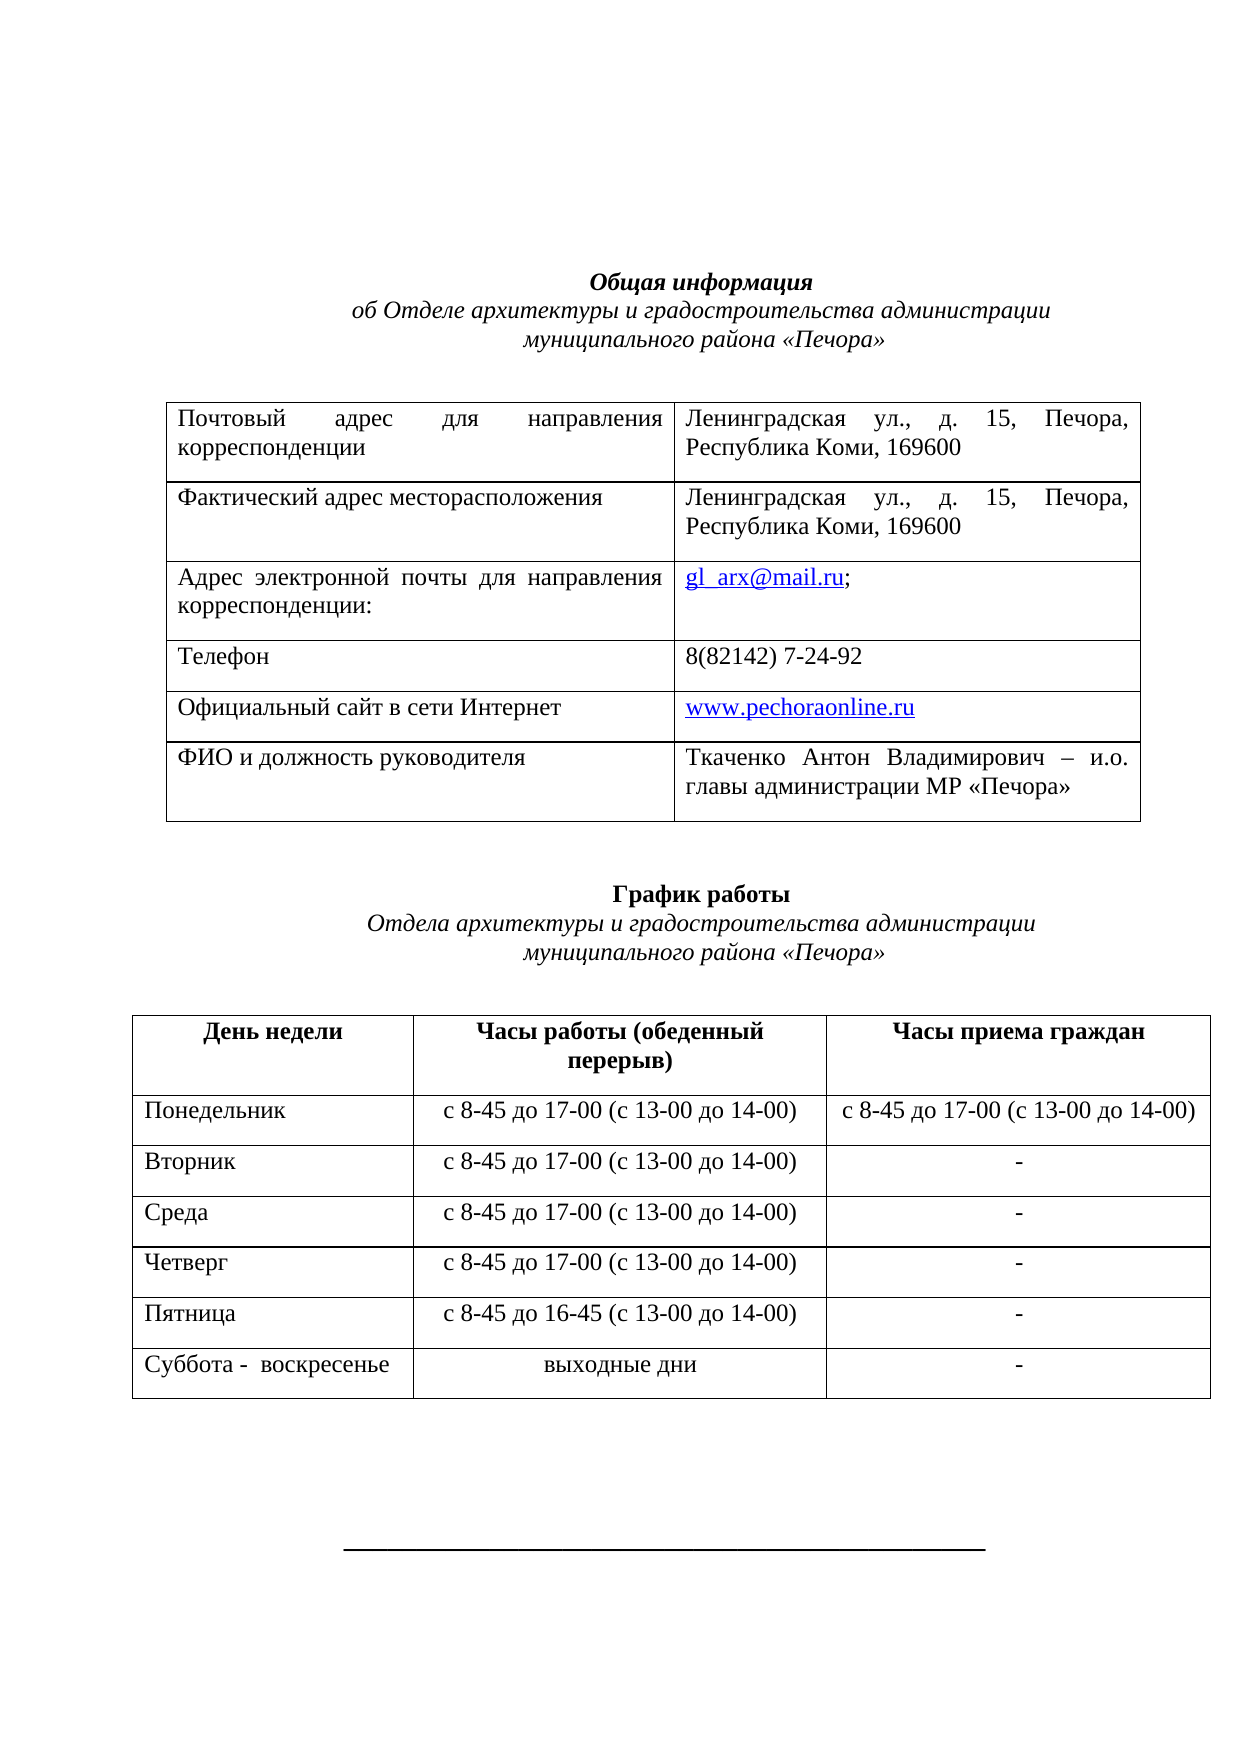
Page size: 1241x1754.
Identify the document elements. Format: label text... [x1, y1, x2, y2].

table_cell с 8-45 до 17-00 (с 13-00 до 14-00) [414, 1146, 826, 1196]
table_cell ФИО и должность руководителя [167, 743, 674, 821]
table_cell 8(82142) 7-24-92 [675, 641, 1140, 691]
text Общая информация [177, 267, 1152, 296]
table_cell - [827, 1298, 1210, 1348]
table_cell с 8-45 до 17-00 (с 13-00 до 14-00) [414, 1197, 826, 1246]
table_cell с 8-45 до 17-00 (с 13-00 до 14-00) [414, 1248, 826, 1297]
table_cell Фактический адрес месторасположения [167, 483, 674, 561]
table_cell с 8-45 до 17-00 (с 13-00 до 14-00) [414, 1096, 826, 1145]
table_cell - [827, 1248, 1210, 1297]
table_cell - [827, 1146, 1210, 1196]
text муниципального района «Печора» [177, 937, 1152, 966]
table_header Часы работы (обеденный перерыв) [414, 1016, 826, 1094]
table_cell Адрес электронной почты для направления корреспонденции: [167, 562, 674, 640]
table_header Часы приема граждан [827, 1016, 1210, 1094]
table_cell - [827, 1197, 1210, 1246]
table_cell gl_arx@mail.ru; [675, 562, 1140, 640]
table_cell Вторник [133, 1146, 413, 1196]
table_cell Среда [133, 1197, 413, 1246]
table_cell выходные дни [414, 1349, 826, 1398]
table_cell с 8-45 до 16-45 (с 13-00 до 14-00) [414, 1298, 826, 1348]
text ____________________________________________ [177, 1520, 1152, 1553]
table_cell Четверг [133, 1248, 413, 1297]
table_cell www.pechoraonline.ru [675, 692, 1140, 741]
table_cell Ленинградская ул., д. 15, Печора, Республика Коми, 169600 [675, 483, 1140, 561]
text об Отделе архитектуры и градостроительства администрации [177, 296, 1152, 324]
text График работы [177, 879, 1152, 908]
table_cell - [827, 1349, 1210, 1398]
table_cell с 8-45 до 17-00 (с 13-00 до 14-00) [827, 1096, 1210, 1145]
table_cell Телефон [167, 641, 674, 691]
table_cell Пятница [133, 1298, 413, 1348]
text Отдела архитектуры и градостроительства администрации [177, 908, 1152, 937]
text муниципального района «Печора» [177, 324, 1152, 353]
table_header Ленинградская ул., д. 15, Печора, Республика Коми, 169600 [675, 403, 1140, 481]
table_cell Официальный сайт в сети Интернет [167, 692, 674, 741]
table_header День недели [133, 1016, 413, 1094]
table_cell Ткаченко Антон Владимирович – и.о. главы администрации МР «Печора» [675, 743, 1140, 821]
table_header Почтовый адрес для направления корреспонденции [167, 403, 674, 481]
table_cell Суббота - воскресенье [133, 1349, 413, 1398]
table_cell Понедельник [133, 1096, 413, 1145]
